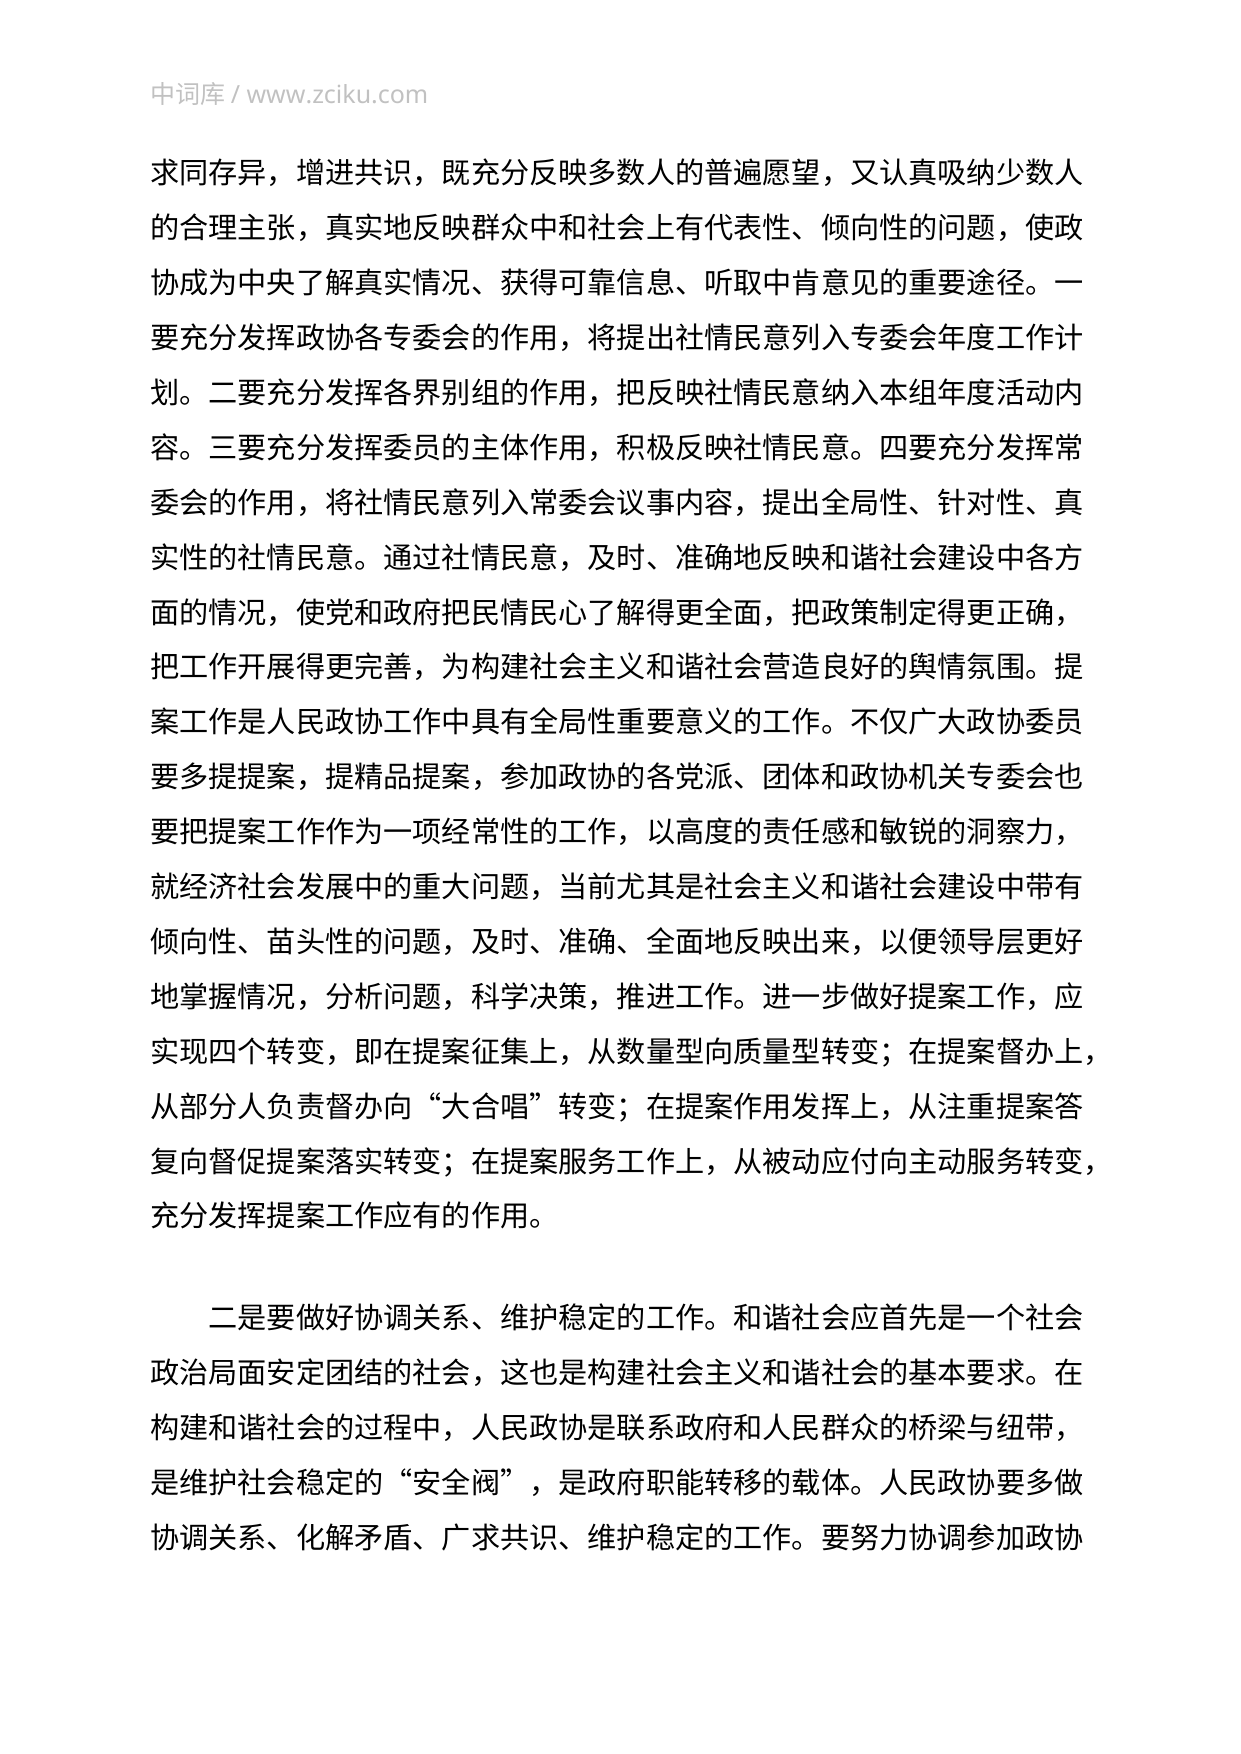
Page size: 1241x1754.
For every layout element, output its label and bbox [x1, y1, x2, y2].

text [150, 150, 1090, 1235]
text [150, 1295, 1090, 1557]
